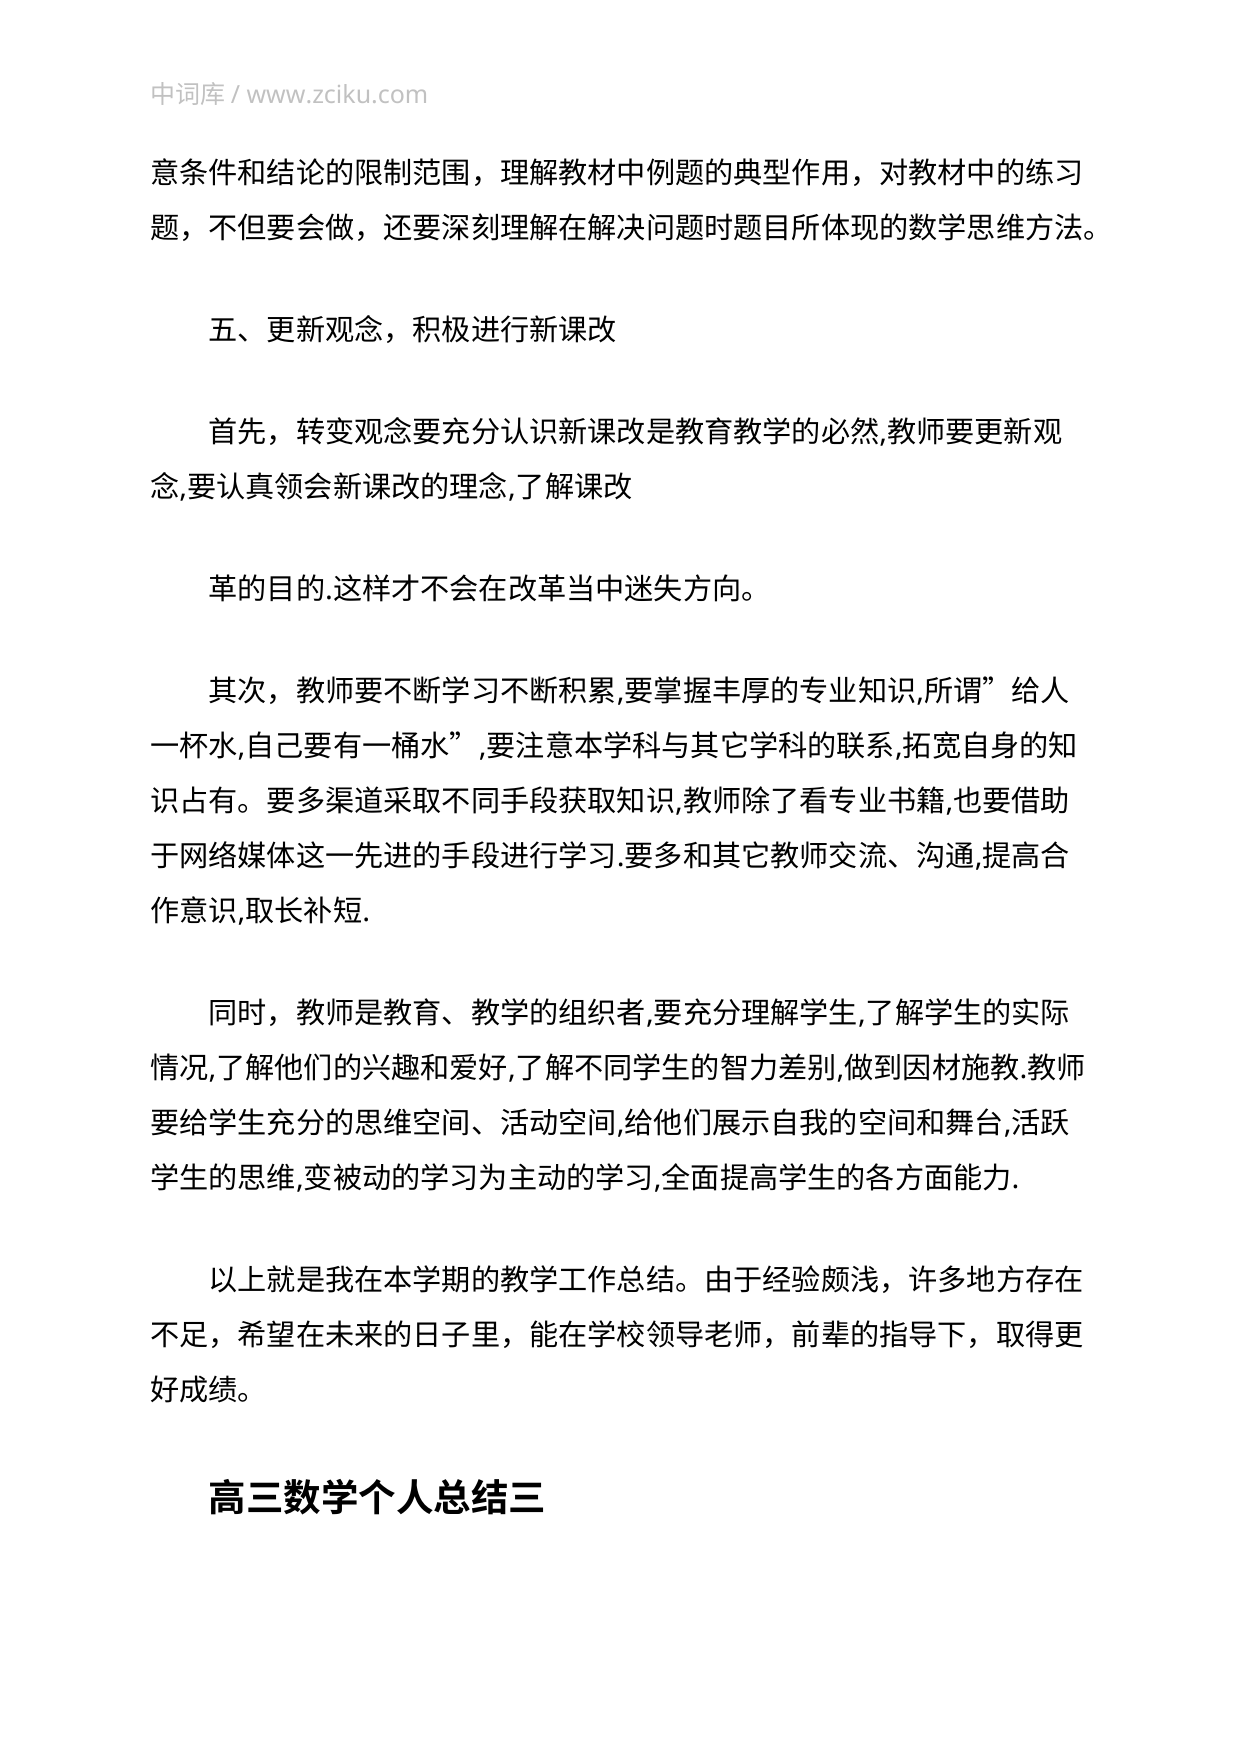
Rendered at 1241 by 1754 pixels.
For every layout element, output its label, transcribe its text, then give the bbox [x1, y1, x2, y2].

text 以上就是我在本学期的教学工作总结。由于经验颇浅，许多地方存在不足，希望在未来的日子里，能在学校领导老师，前辈的指导下，取得更好成绩。 [150, 1256, 1090, 1408]
text 革的目的.这样才不会在改革当中迷失方向。 [150, 565, 1090, 608]
text 其次，教师要不断学习不断积累,要掌握丰厚的专业知识,所谓”给人一杯水,自己要有一桶水”,要注意本学科与其它学科的联系,拓宽自身的知识占有。要多渠道采取不同手段获取知识,教师除了看专业书籍,也要借助于网络媒体这一先进的手段进行学习.要多和其它教师交流、沟通,提高合作意识,取长补短. [150, 667, 1090, 930]
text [150, 150, 1090, 247]
text 高三数学个人总结三 [150, 1468, 1090, 1522]
text 五、更新观念，积极进行新课改 [150, 307, 1090, 349]
text 首先，转变观念要充分认识新课改是教育教学的必然,教师要更新观念,要认真领会新课改的理念,了解课改 [150, 408, 1090, 506]
text 同时，教师是教育、教学的组织者,要充分理解学生,了解学生的实际情况,了解他们的兴趣和爱好,了解不同学生的智力差别,做到因材施教.教师要给学生充分的思维空间、活动空间,给他们展示自我的空间和舞台,活跃学生的思维,变被动的学习为主动的学习,全面提高学生的各方面能力. [150, 989, 1090, 1197]
